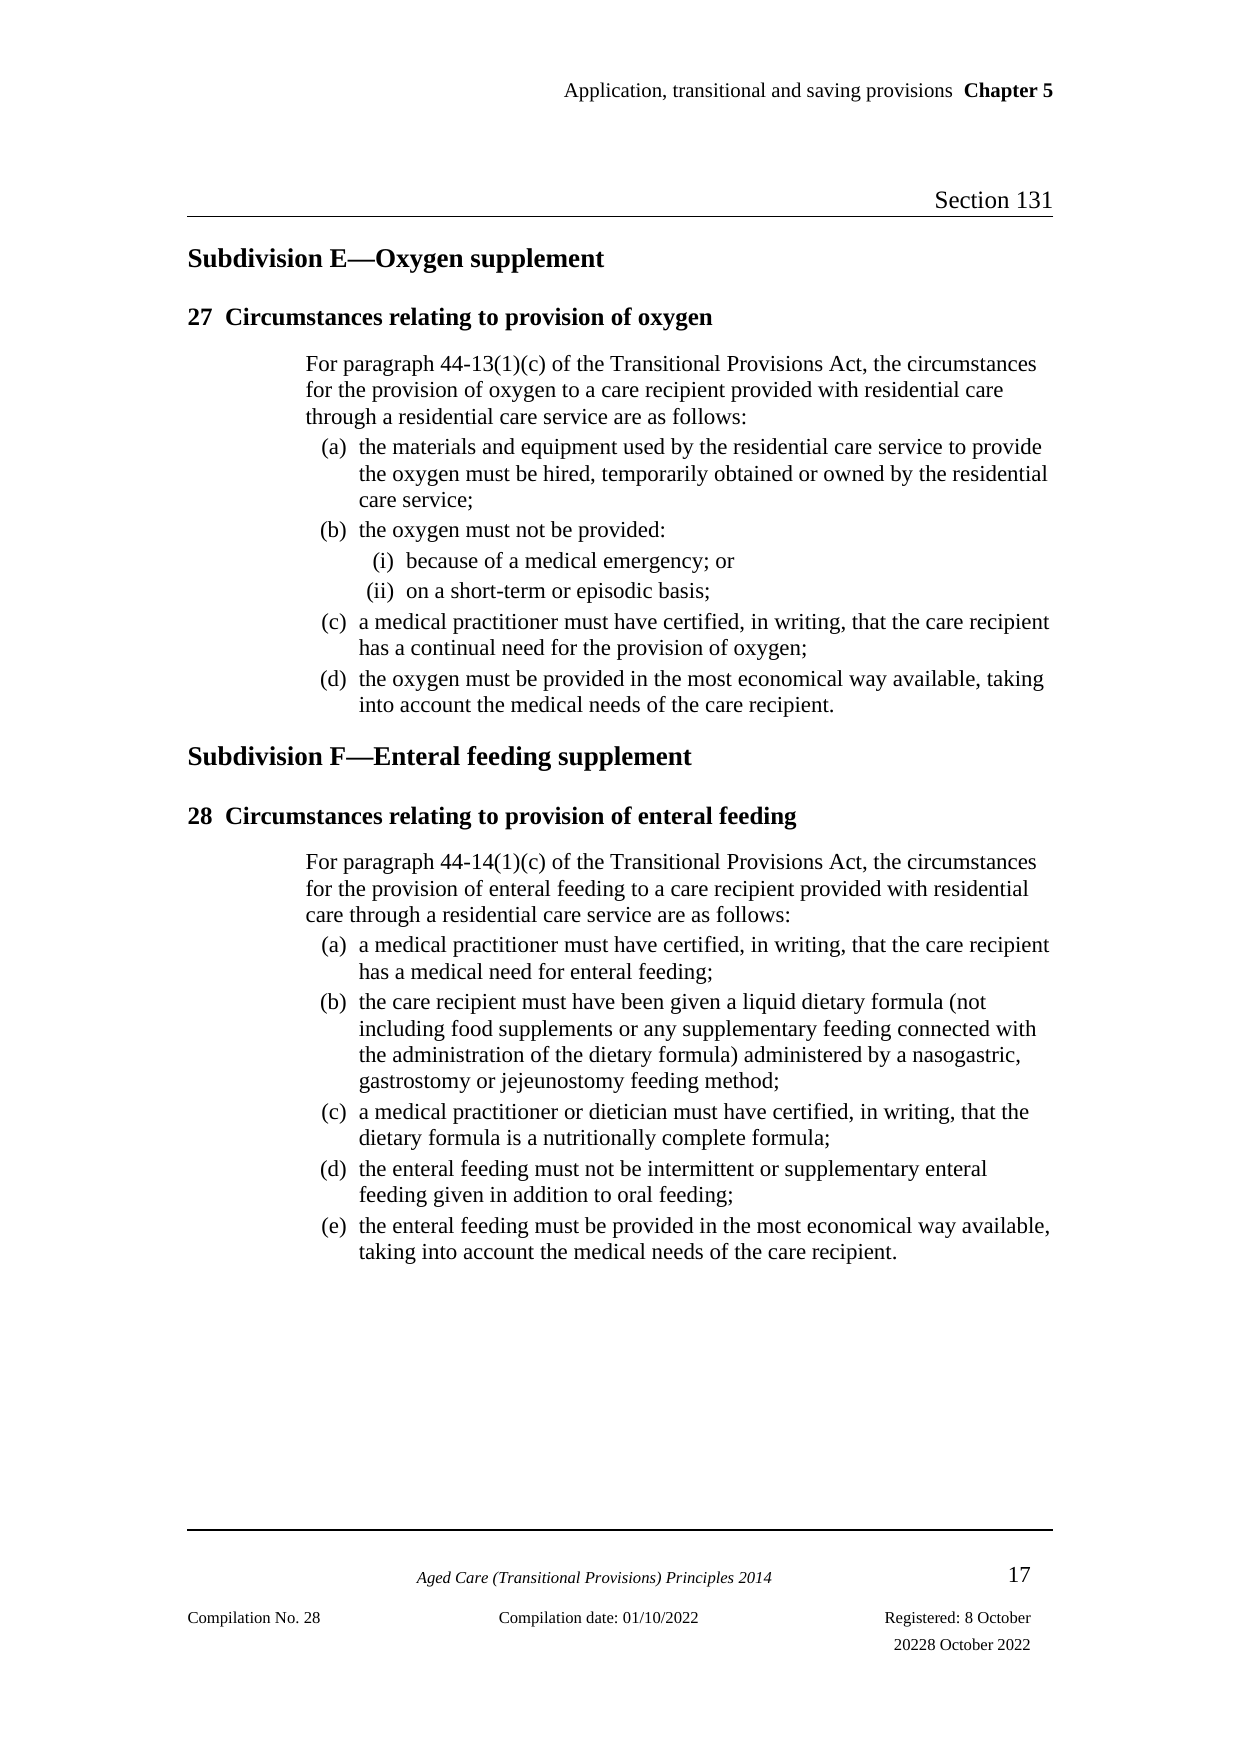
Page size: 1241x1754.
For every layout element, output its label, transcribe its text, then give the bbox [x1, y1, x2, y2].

text (e) the enteral feeding must be provided in the most economical way available, taking into account the medical needs of the care recipient. [187, 1212, 1053, 1264]
text (a) the materials and equipment used by the residential care service to provide the oxygen must be hired, temporarily obtained or owned by the residential care service; [187, 433, 1053, 512]
text (i) because of a medical emergency; or [187, 547, 1053, 573]
text (c) a medical practitioner or dietician must have certified, in writing, that the dietary formula is a nutritionally complete formula; [187, 1098, 1053, 1151]
text (b) the oxygen must not be provided: [187, 516, 1053, 543]
text For paragraph 44-13(1)(c) of the Transitional Provisions Act, the circumstances for the provision of oxygen to a care recipient provided with residential care through a residential care service are as follows: [187, 350, 1053, 429]
text Subdivision E—Oxygen supplement [187, 242, 1053, 273]
text (c) a medical practitioner must have certified, in writing, that the care recipient has a continual need for the provision of oxygen; [187, 608, 1053, 661]
text For paragraph 44-14(1)(c) of the Transitional Provisions Act, the circumstances for the provision of enteral feeding to a care recipient provided with residential care through a residential care service are as follows: [187, 848, 1053, 927]
text (ii) on a short-term or episodic basis; [187, 577, 1053, 604]
text Subdivision F—Enteral feeding supplement [187, 741, 1053, 772]
text (b) the care recipient must have been given a liquid dietary formula (not including food supplements or any supplementary feeding connected with the administration of the dietary formula) administered by a nasogastric, gastrostomy or jejeunostomy feeding method; [187, 988, 1053, 1094]
text (d) the oxygen must be provided in the most economical way available, taking into account the medical needs of the care recipient. [187, 665, 1053, 718]
text (d) the enteral feeding must not be intermittent or supplementary enteral feeding given in addition to oral feeding; [187, 1155, 1053, 1208]
text 28 Circumstances relating to provision of enteral feeding [187, 801, 1053, 829]
text 27 Circumstances relating to provision of oxygen [187, 302, 1053, 331]
text (a) a medical practitioner must have certified, in writing, that the care recipient has a medical need for enteral feeding; [187, 932, 1053, 984]
